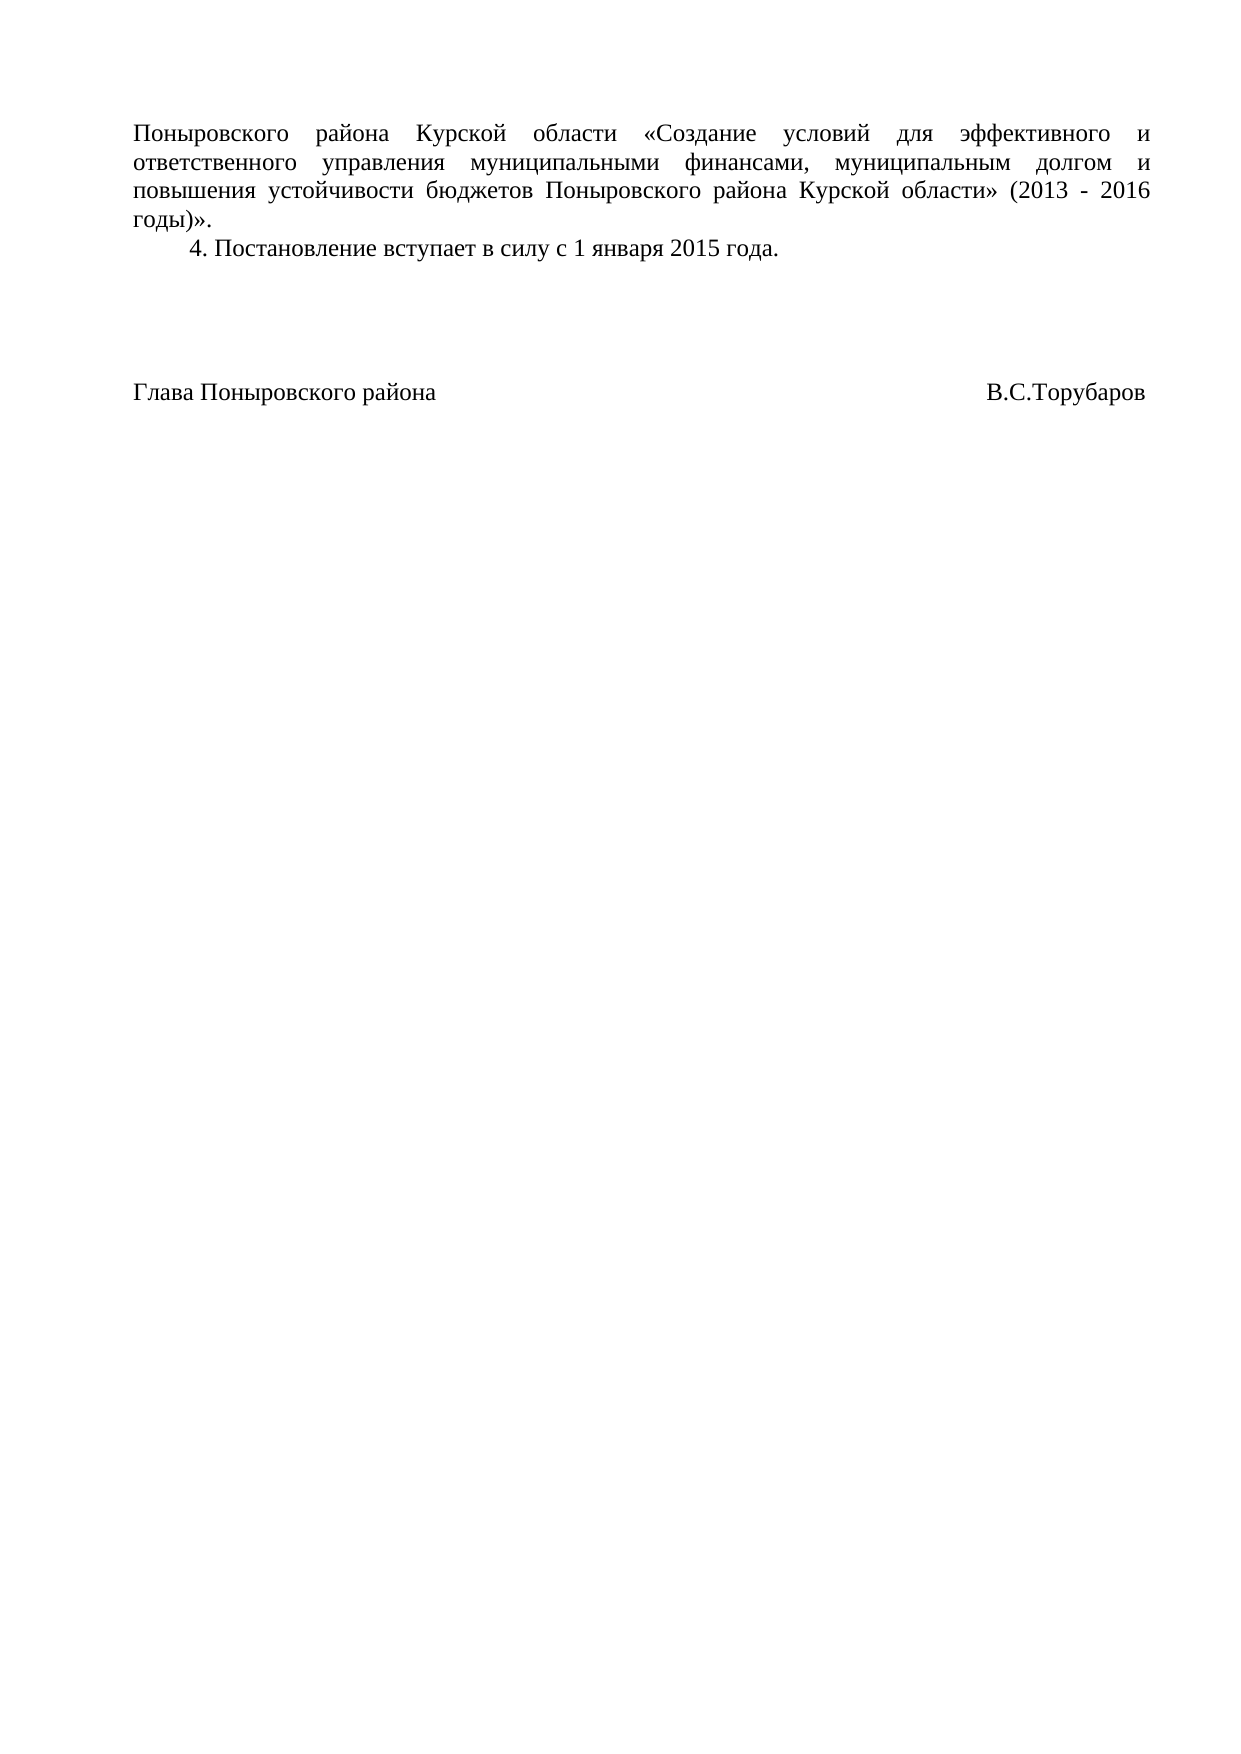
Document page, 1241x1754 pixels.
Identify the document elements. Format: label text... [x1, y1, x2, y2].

text Глава Поныровского района В.С.Торубаров [133, 377, 1152, 406]
text 4. Постановление вступает в силу с 1 января 2015 года. [133, 233, 1152, 262]
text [133, 118, 1152, 233]
